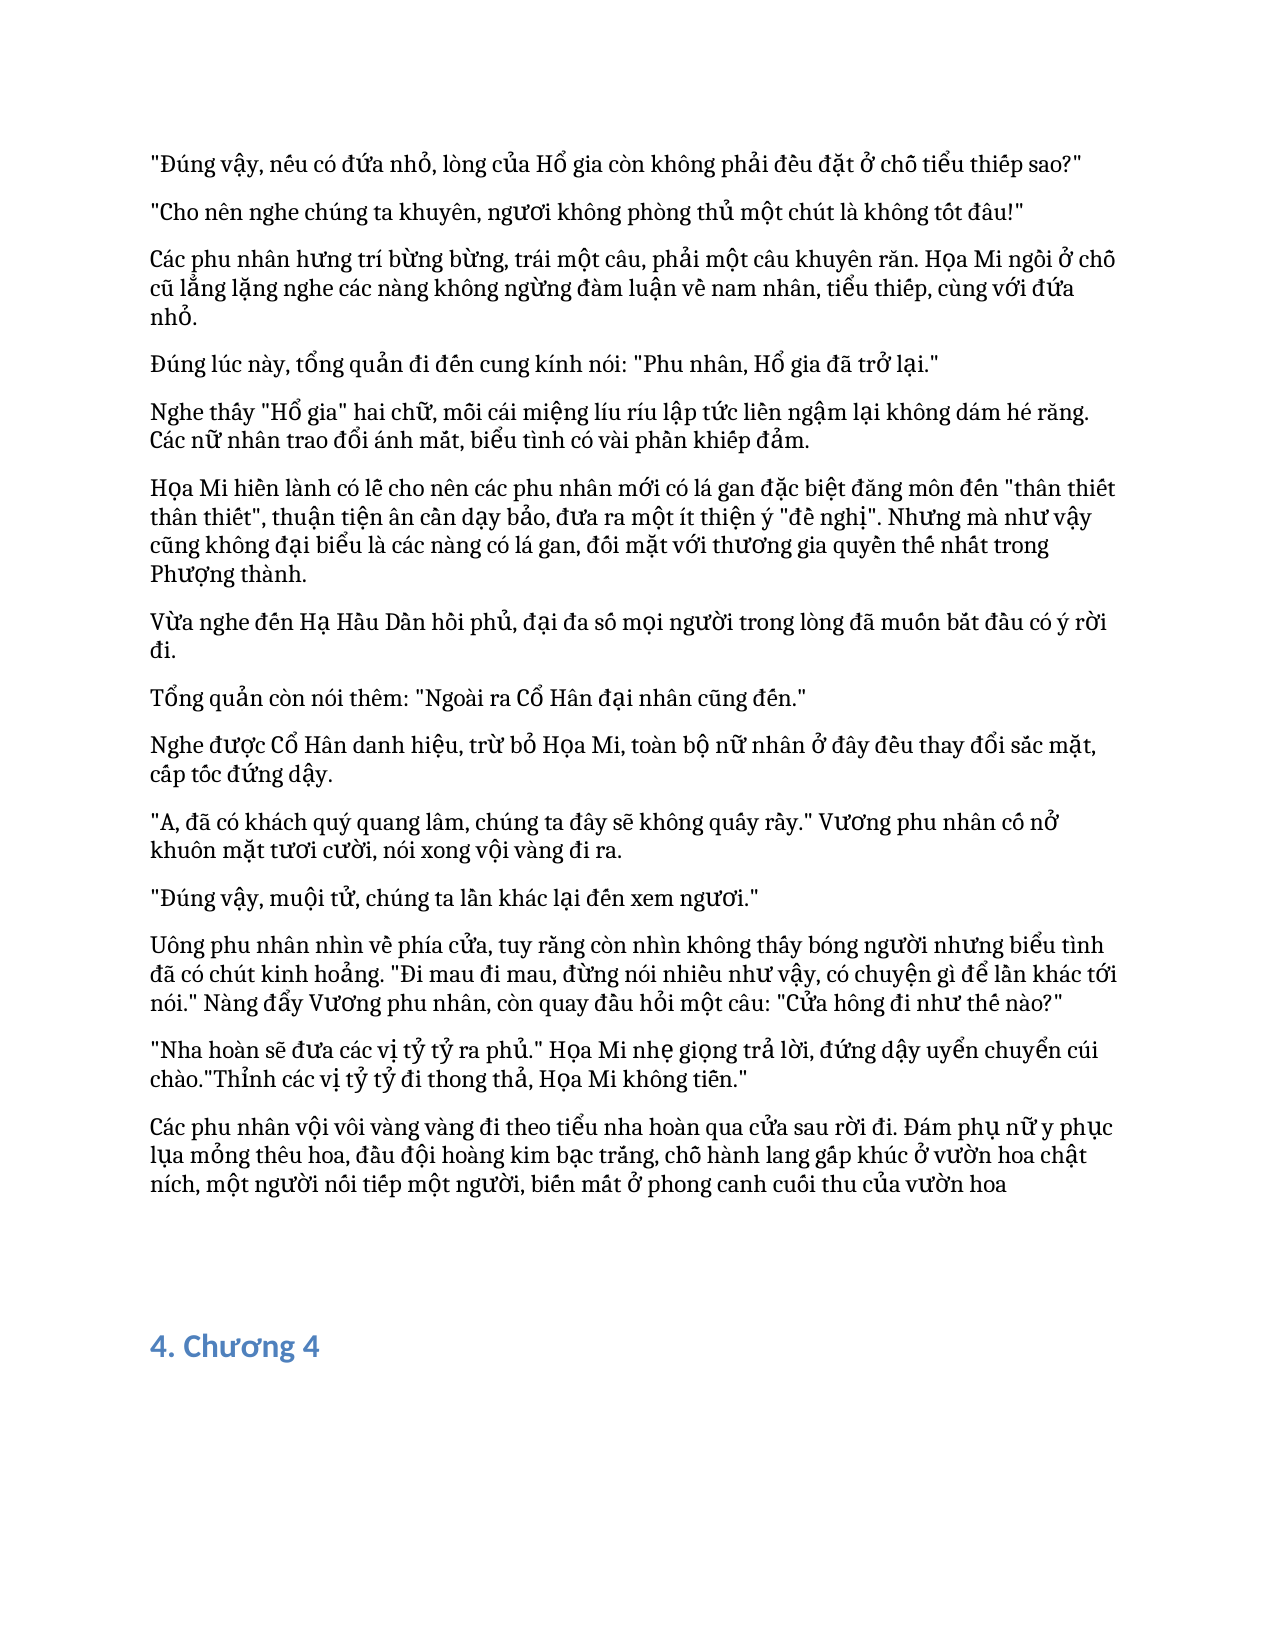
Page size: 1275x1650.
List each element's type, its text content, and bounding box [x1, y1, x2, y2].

text Nghe được Cổ Hân danh hiệu, trừ bỏ Họa Mi, toàn bộ nữ nhân ở đây đều thay đổi sắc mặt, cấp tốc đứng dậy. [150, 731, 1125, 789]
text Tổng quản còn nói thêm: "Ngoài ra Cổ Hân đại nhân cũng đến." [150, 684, 1125, 712]
text Nghe thấy "Hổ gia" hai chữ, mỗi cái miệng líu ríu lập tức liền ngậm lại không dám hé răng. Các nữ nhân trao đổi ánh mắt, biểu tình có vài phần khiếp đảm. [150, 397, 1125, 455]
text Đúng lúc này, tổng quản đi đến cung kính nói: "Phu nhân, Hổ gia đã trở lại." [150, 350, 1125, 379]
text Các phu nhân vội vôi vàng vàng đi theo tiểu nha hoàn qua cửa sau rời đi. Đám phụ nữ y phục lụa mỏng thêu hoa, đầu đội hoàng kim bạc trắng, chỗ hành lang gấp khúc ở vườn hoa chật ních, một người nối tiếp một người, biến mất ở phong canh cuối thu của vườn hoa [150, 1112, 1125, 1199]
text Các phu nhân hưng trí bừng bừng, trái một câu, phải một câu khuyên răn. Họa Mi ngồi ở chỗ cũ lẳng lặng nghe các nàng không ngừng đàm luận về nam nhân, tiểu thiếp, cùng với đứa nhỏ. [150, 245, 1125, 331]
text Uông phu nhân nhìn về phía cửa, tuy rằng còn nhìn không thấy bóng người nhưng biểu tình đã có chút kinh hoảng. "Đi mau đi mau, đừng nói nhiều như vậy, có chuyện gì để lần khác tới nói." Nàng đẩy Vương phu nhân, còn quay đầu hỏi một câu: "Cửa hông đi như thế nào?" [150, 931, 1125, 1017]
text Họa Mi hiền lành có lễ cho nên các phu nhân mới có lá gan đặc biệt đăng môn đến "thân thiết thân thiết", thuận tiện ân cần dạy bảo, đưa ra một ít thiện ý "đề nghị". Nhưng mà như vậy cũng không đại biểu là các nàng có lá gan, đối mặt với thương gia quyền thế nhất trong Phượng thành. [150, 474, 1125, 589]
text "Đúng vậy, muội tử, chúng ta lần khác lại đến xem ngươi." [150, 884, 1125, 912]
text "Nha hoàn sẽ đưa các vị tỷ tỷ ra phủ." Họa Mi nhẹ giọng trả lời, đứng dậy uyển chuyển cúi chào."Thỉnh các vị tỷ tỷ đi thong thả, Họa Mi không tiễn." [150, 1036, 1125, 1094]
text "Cho nên nghe chúng ta khuyên, ngươi không phòng thủ một chút là không tốt đâu!" [150, 197, 1125, 226]
subtitle 4. Chương 4 [150, 1324, 1125, 1365]
text Vừa nghe đến Hạ Hầu Dần hồi phủ, đại đa số mọi người trong lòng đã muốn bắt đầu có ý rời đi. [150, 607, 1125, 665]
text "A, đã có khách quý quang lâm, chúng ta đây sẽ không quấy rầy." Vương phu nhân cố nở khuôn mặt tươi cười, nói xong vội vàng đi ra. [150, 807, 1125, 865]
text "Đúng vậy, nếu có đứa nhỏ, lòng của Hổ gia còn không phải đều đặt ở chỗ tiểu thiếp sao?" [150, 150, 1125, 179]
